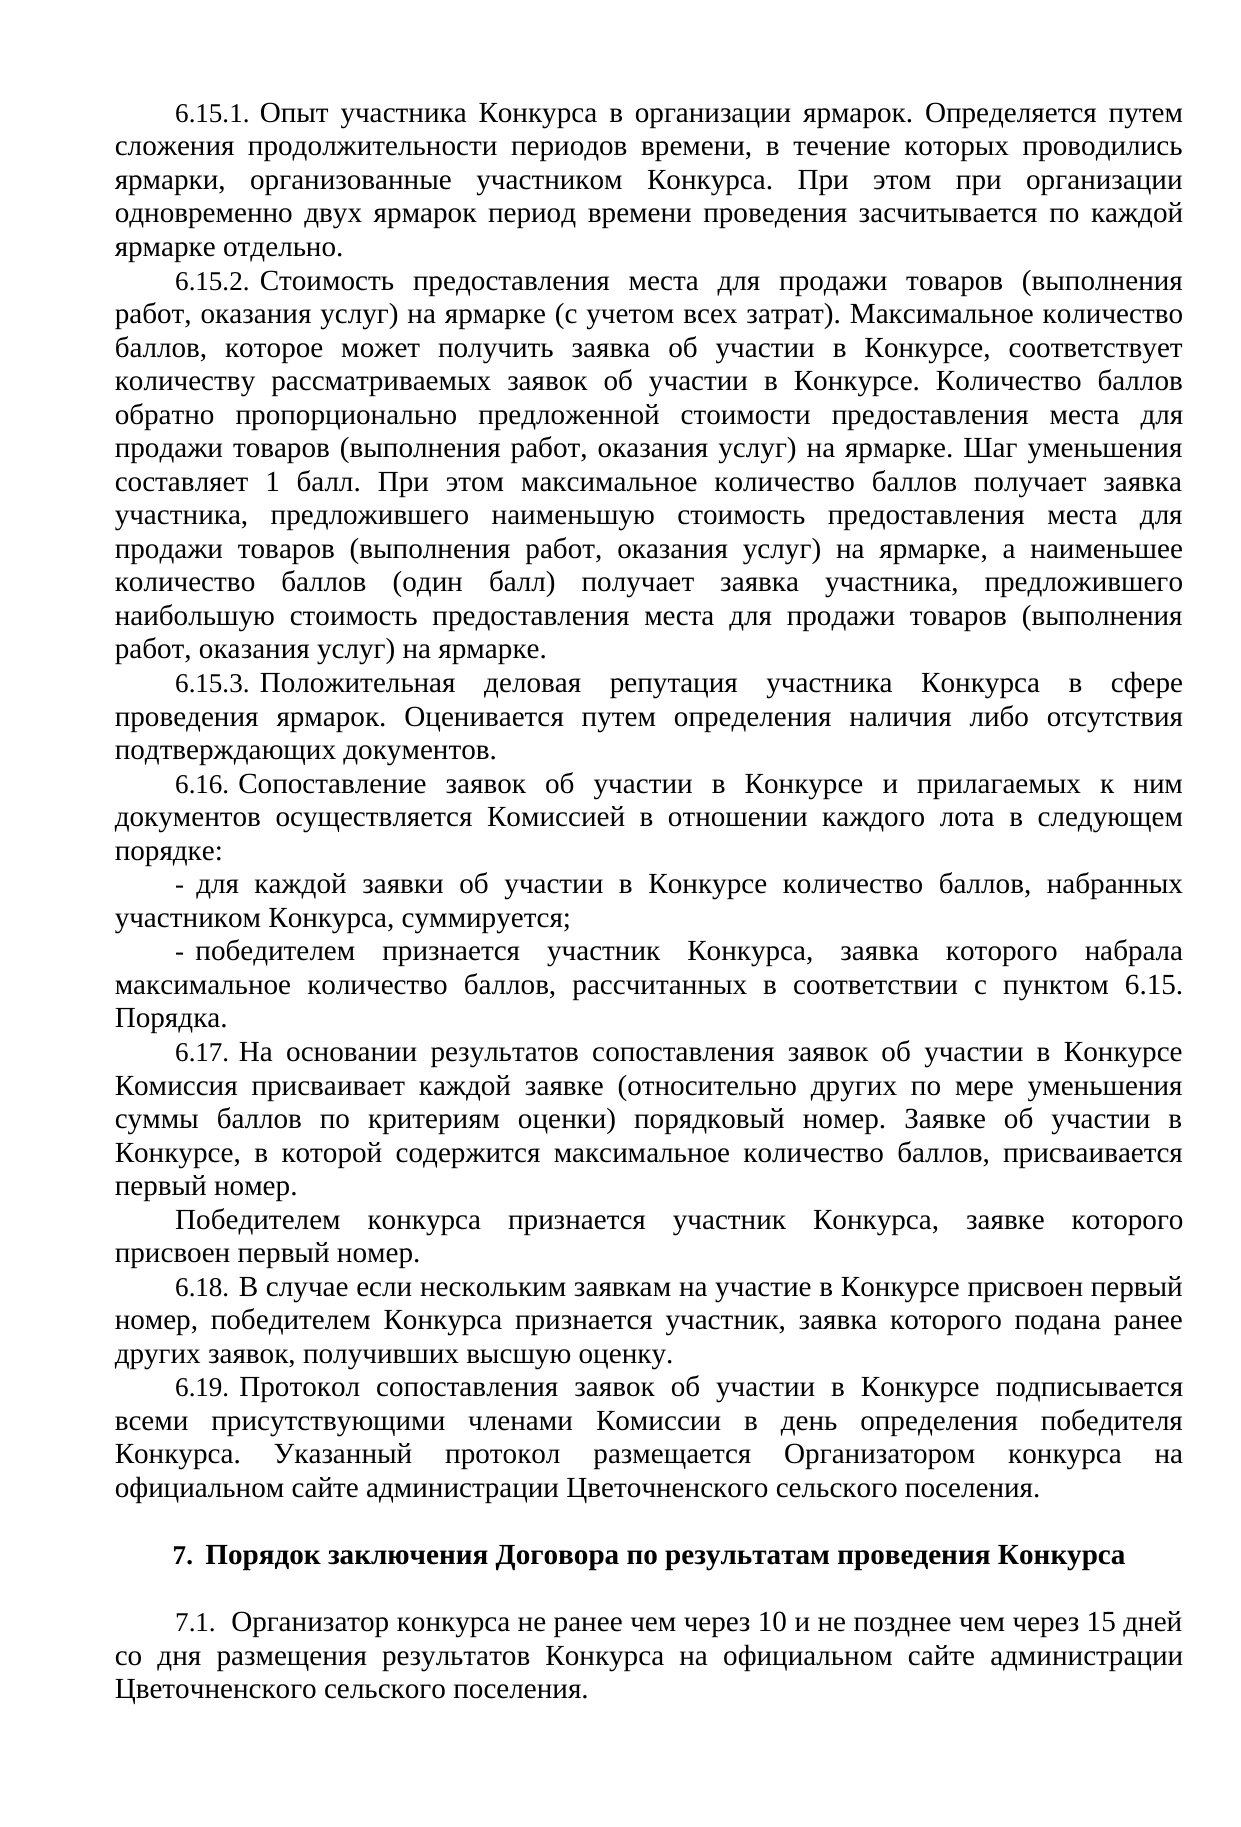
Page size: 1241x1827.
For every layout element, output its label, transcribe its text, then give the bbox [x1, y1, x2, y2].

list победителем признается участник Конкурса, заявка которого набрала максимальное количество баллов, рассчитанных в соответствии с пунктом 6.15. Порядка. [114, 933, 1184, 1034]
list для каждой заявки об участии в Конкурсе количество баллов, набранных участником Конкурса, суммируется; [114, 866, 1184, 933]
list Опыт участника Конкурса в организации ярмарок. Определяется путем сложения продолжительности периодов времени, в течение которых проводились ярмарки, организованные участником Конкурса. При этом при организации одновременно двух ярмарок период времени проведения засчитывается по каждой ярмарке отдельно. [114, 95, 1184, 263]
list Положительная деловая репутация участника Конкурса в сфере проведения ярмарок. Оценивается путем определения наличия либо отсутствия подтверждающих документов. [114, 665, 1184, 766]
list Порядок заключения Договора по результатам проведения Конкурса [114, 1537, 1184, 1571]
list Протокол сопоставления заявок об участии в Конкурсе подписывается всеми присутствующими членами Комиссии в день определения победителя Конкурса. Указанный протокол размещается Организатором конкурса на официальном сайте администрации Цветочненского сельского поселения. [114, 1369, 1184, 1504]
text Победителем конкурса признается участник Конкурса, заявке которого присвоен первый номер. [114, 1202, 1184, 1269]
list В случае если нескольким заявкам на участие в Конкурсе присвоен первый номер, победителем Конкурса признается участник, заявка которого подана ранее других заявок, получивших высшую оценку. [114, 1269, 1184, 1369]
list Сопоставление заявок об участии в Конкурсе и прилагаемых к ним документов осуществляется Комиссией в отношении каждого лота в следующем порядке: [114, 766, 1184, 866]
list Организатор конкурса не ранее чем через 10 и не позднее чем через 15 дней со дня размещения результатов Конкурса на официальном сайте администрации Цветочненского сельского поселения. [114, 1604, 1184, 1705]
list Стоимость предоставления места для продажи товаров (выполнения работ, оказания услуг) на ярмарке (с учетом всех затрат). Максимальное количество баллов, которое может получить заявка об участии в Конкурсе, соответствует количеству рассматриваемых заявок об участии в Конкурсе. Количество баллов обратно пропорционально предложенной стоимости предоставления места для продажи товаров (выполнения работ, оказания услуг) на ярмарке. Шаг уменьшения составляет 1 балл. При этом максимальное количество баллов получает заявка участника, предложившего наименьшую стоимость предоставления места для продажи товаров (выполнения работ, оказания услуг) на ярмарке, а наименьшее количество баллов (один балл) получает заявка участника, предложившего наибольшую стоимость предоставления места для продажи товаров (выполнения работ, оказания услуг) на ярмарке. [114, 263, 1184, 665]
list На основании результатов сопоставления заявок об участии в Конкурсе Комиссия присваивает каждой заявке (относительно других по мере уменьшения суммы баллов по критериям оценки) порядковый номер. Заявке об участии в Конкурсе, в которой содержится максимальное количество баллов, присваивается первый номер. [114, 1034, 1184, 1202]
